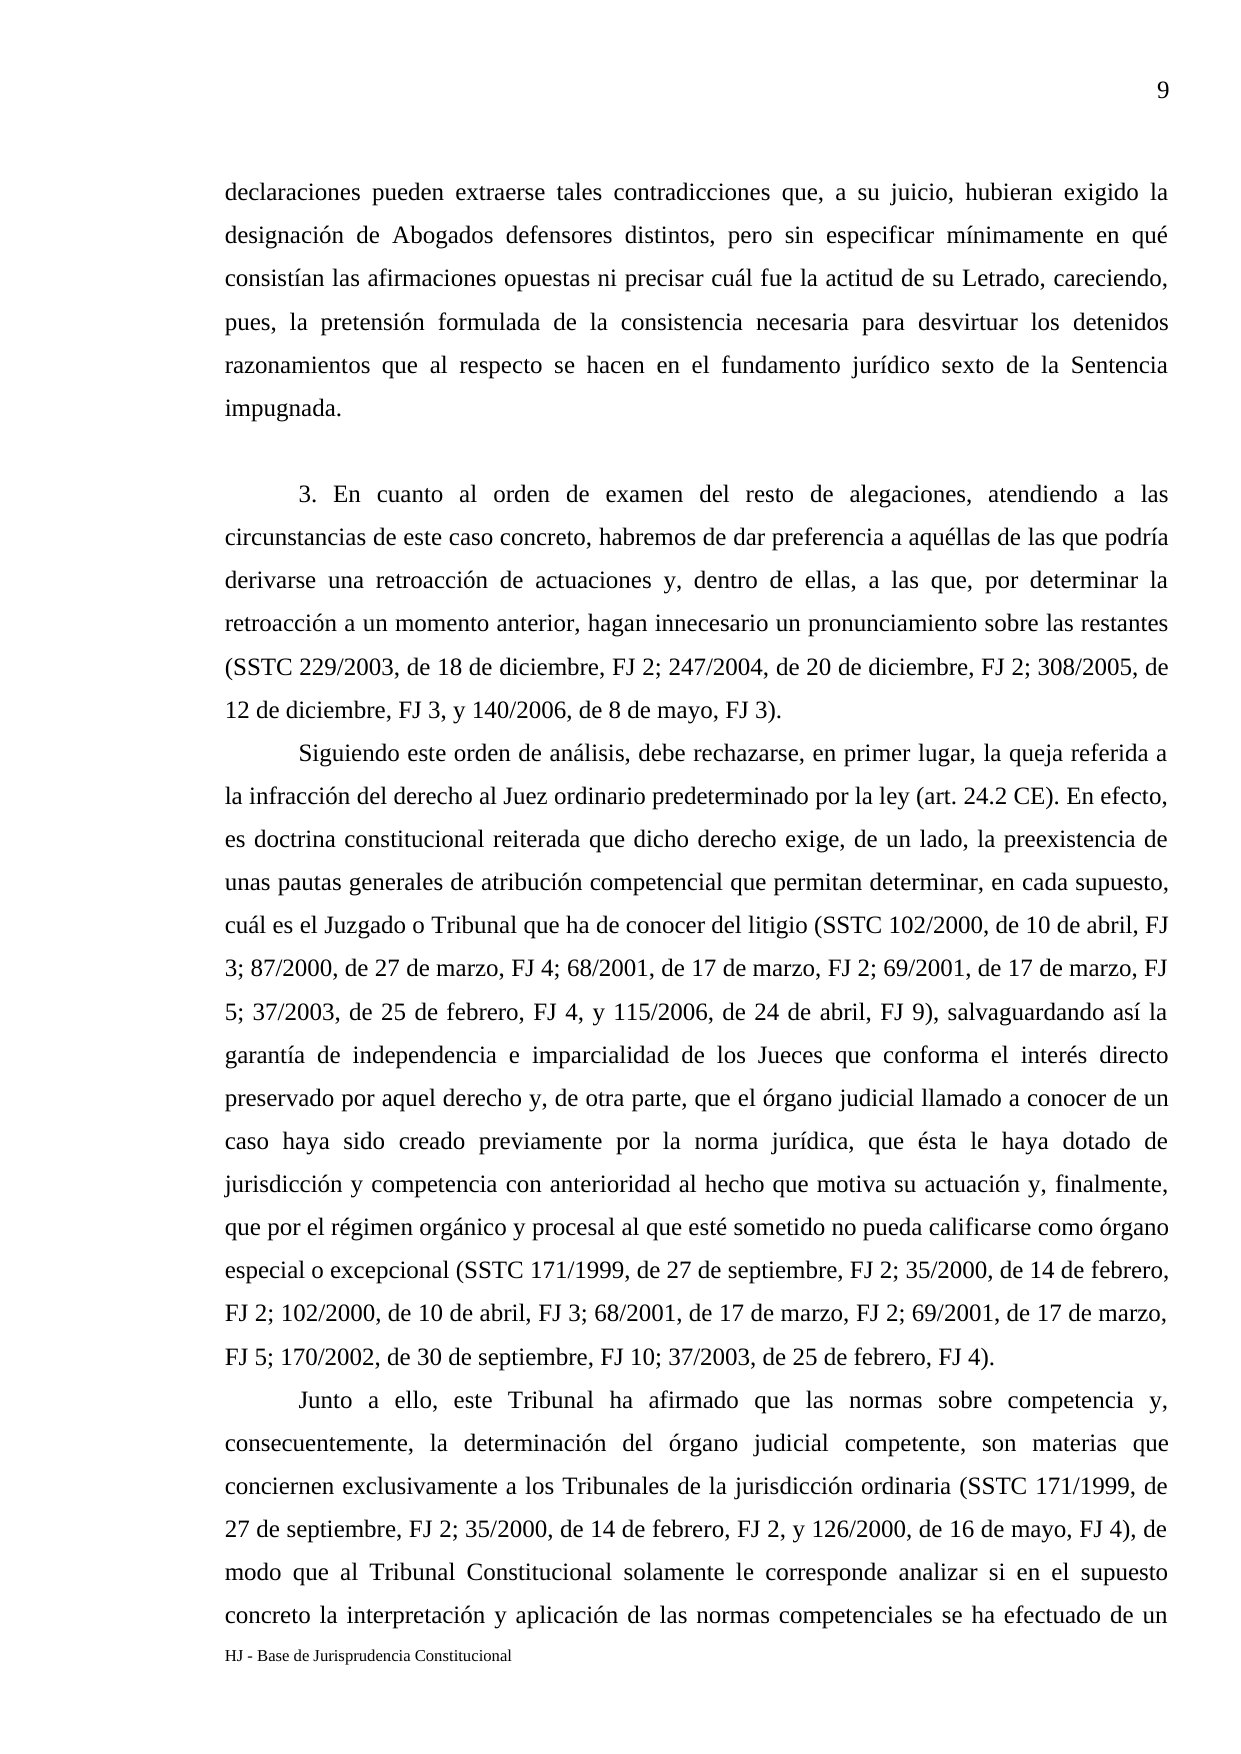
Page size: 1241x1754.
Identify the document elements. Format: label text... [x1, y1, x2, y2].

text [224, 177, 1169, 422]
text 3. En cuanto al orden de examen del resto de alegaciones, atendiendo a las circunstancias de este caso concreto, habremos de dar preferencia a aquéllas de las que podría derivarse una retroacción de actuaciones y, dentro de ellas, a las que, por determinar la retroacción a un momento anterior, hagan innecesario un pronunciamiento sobre las restantes (SSTC 229/2003, de 18 de diciembre, FJ 2; 247/2004, de 20 de diciembre, FJ 2; 308/2005, de 12 de diciembre, FJ 3, y 140/2006, de 8 de mayo, FJ 3). [224, 479, 1169, 723]
text Siguiendo este orden de análisis, debe rechazarse, en primer lugar, la queja referida a la infracción del derecho al Juez ordinario predeterminado por la ley (art. 24.2 CE). En efecto, es doctrina constitucional reiterada que dicho derecho exige, de un lado, la preexistencia de unas pautas generales de atribución competencial que permitan determinar, en cada supuesto, cuál es el Juzgado o Tribunal que ha de conocer del litigio (SSTC 102/2000, de 10 de abril, FJ 3; 87/2000, de 27 de marzo, FJ 4; 68/2001, de 17 de marzo, FJ 2; 69/2001, de 17 de marzo, FJ 5; 37/2003, de 25 de febrero, FJ 4, y 115/2006, de 24 de abril, FJ 9), salvaguardando así la garantía de independencia e imparcialidad de los Jueces que conforma el interés directo preservado por aquel derecho y, de otra parte, que el órgano judicial llamado a conocer de un caso haya sido creado previamente por la norma jurídica, que ésta le haya dotado de jurisdicción y competencia con anterioridad al hecho que motiva su actuación y, finalmente, que por el régimen orgánico y procesal al que esté sometido no pueda calificarse como órgano especial o excepcional (SSTC 171/1999, de 27 de septiembre, FJ 2; 35/2000, de 14 de febrero, FJ 2; 102/2000, de 10 de abril, FJ 3; 68/2001, de 17 de marzo, FJ 2; 69/2001, de 17 de marzo, FJ 5; 170/2002, de 30 de septiembre, FJ 10; 37/2003, de 25 de febrero, FJ 4). [224, 738, 1169, 1370]
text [224, 1385, 1169, 1629]
